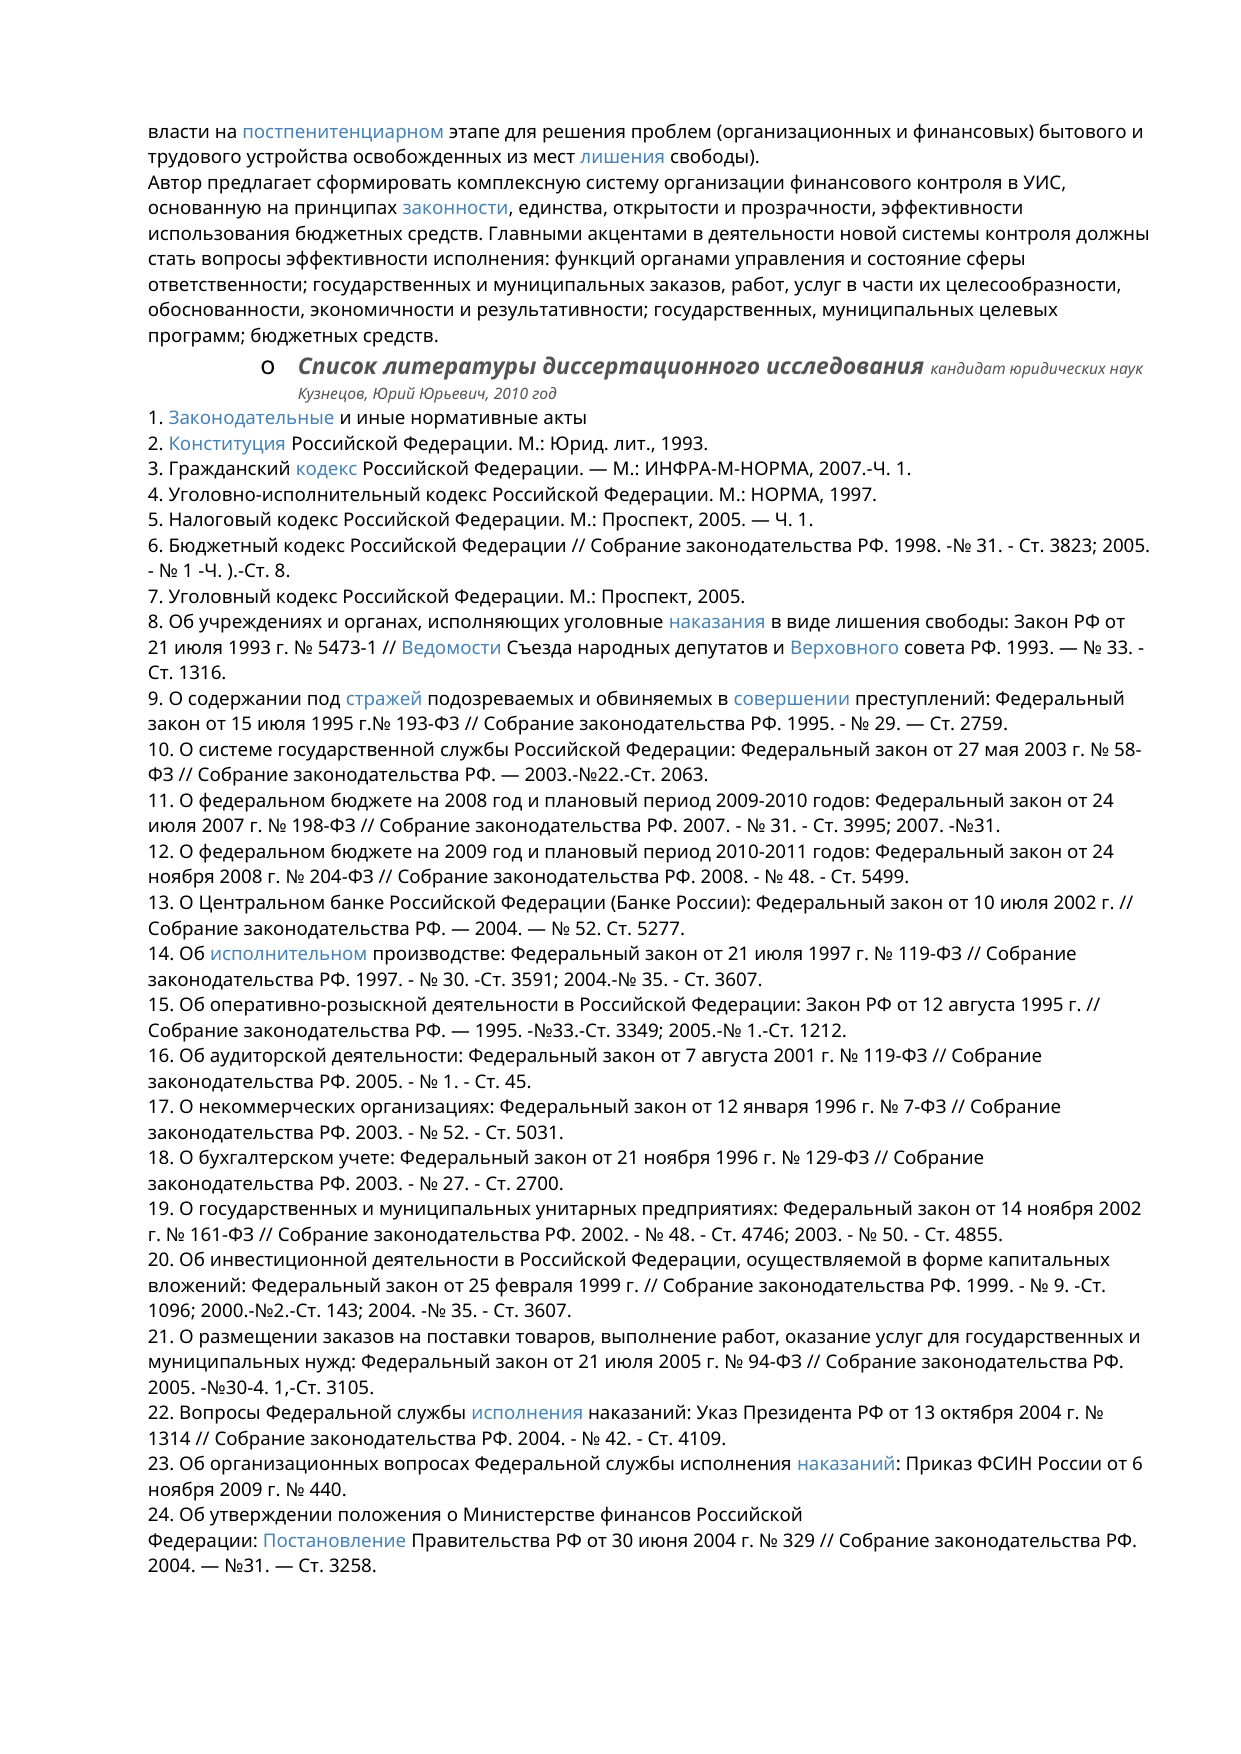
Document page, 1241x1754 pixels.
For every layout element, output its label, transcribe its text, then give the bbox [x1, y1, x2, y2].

subtitle Список литературы диссертационного исследования кандидат юридических наук Кузнецов, Юрий Юрьевич, 2010 год [260, 348, 1152, 404]
